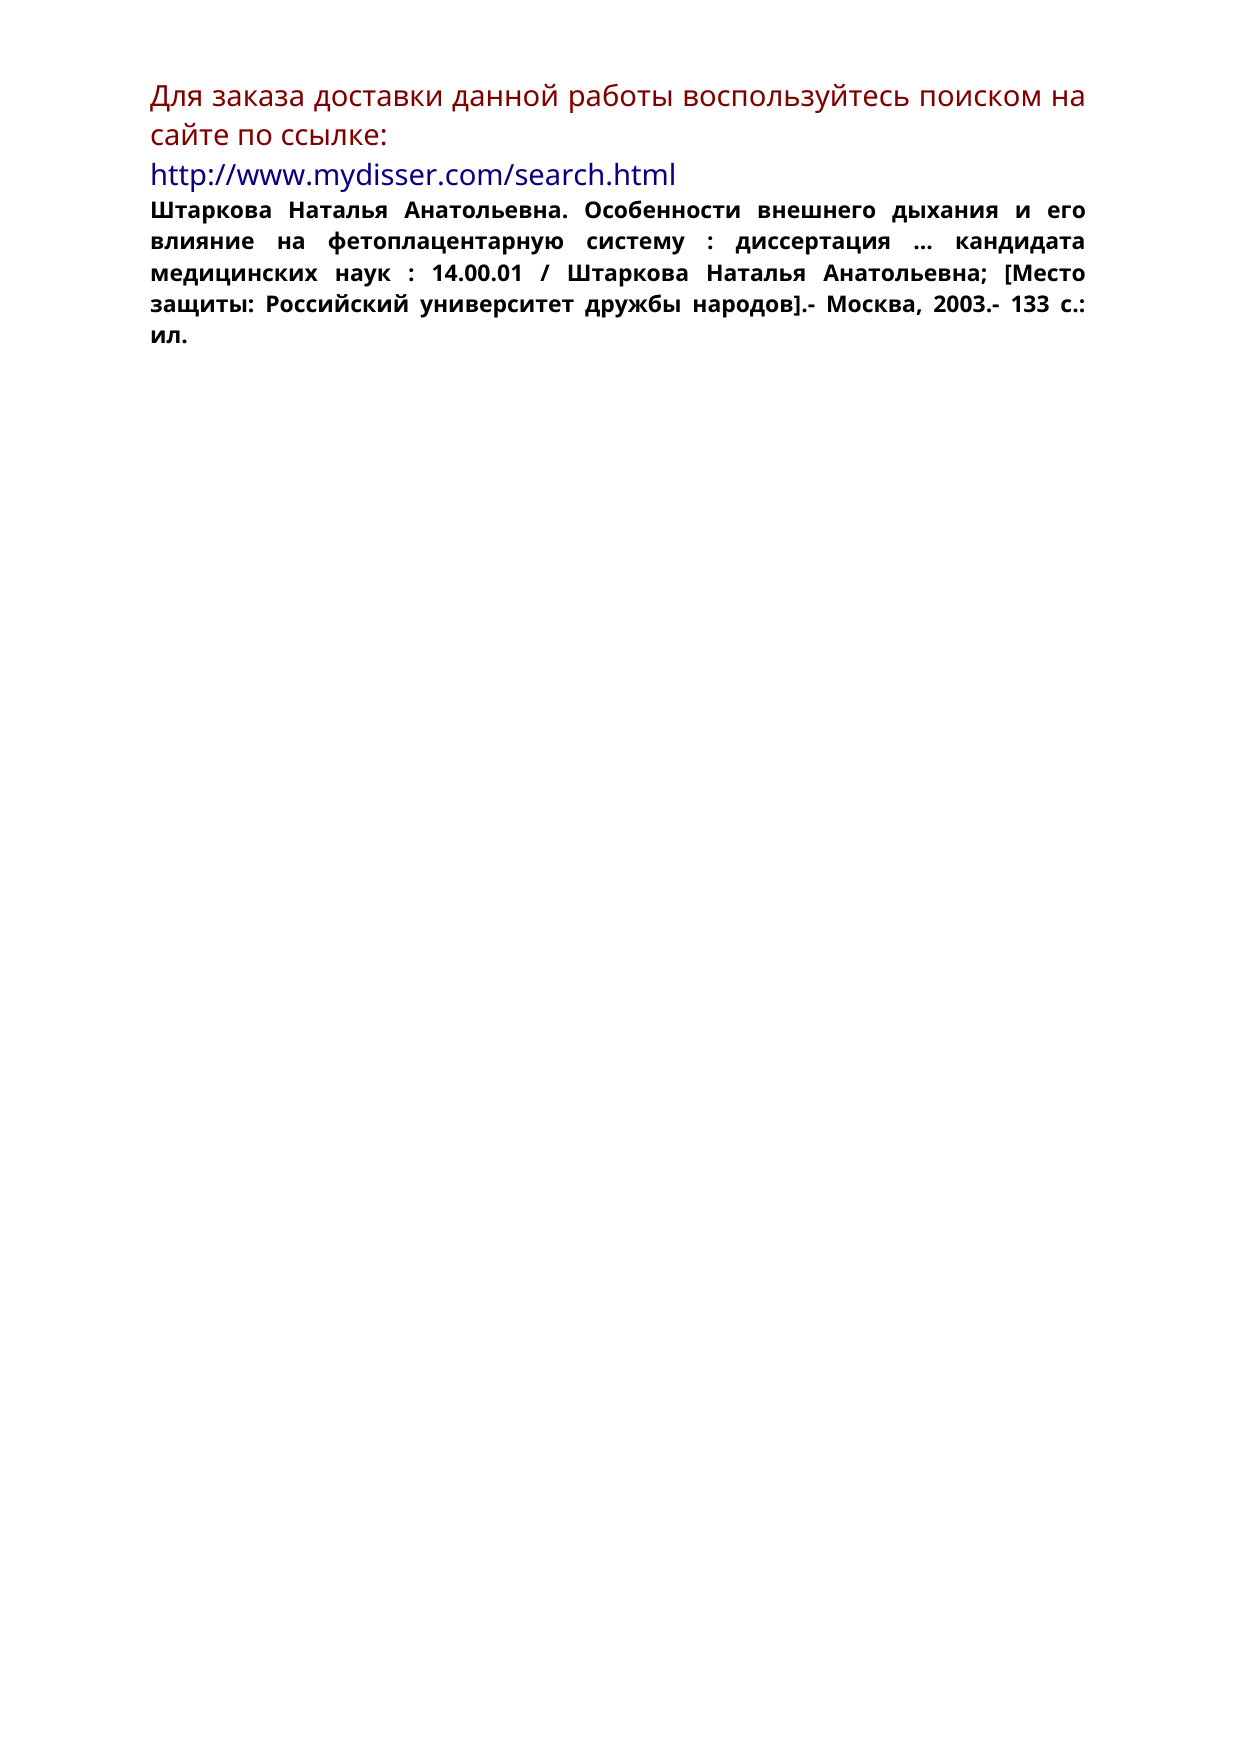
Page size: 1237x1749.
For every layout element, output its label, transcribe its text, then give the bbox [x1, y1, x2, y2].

text Штаркова Наталья Анатольевна. Особенности внешнего дыхания и его влияние на фетоплацентарную систему : диссертация ... кандидата медицинских наук : 14.00.01 / Штаркова Наталья Анатольевна; [Место защиты: Российский университет дружбы народов].- Москва, 2003.- 133 с.: ил. [150, 194, 1086, 350]
